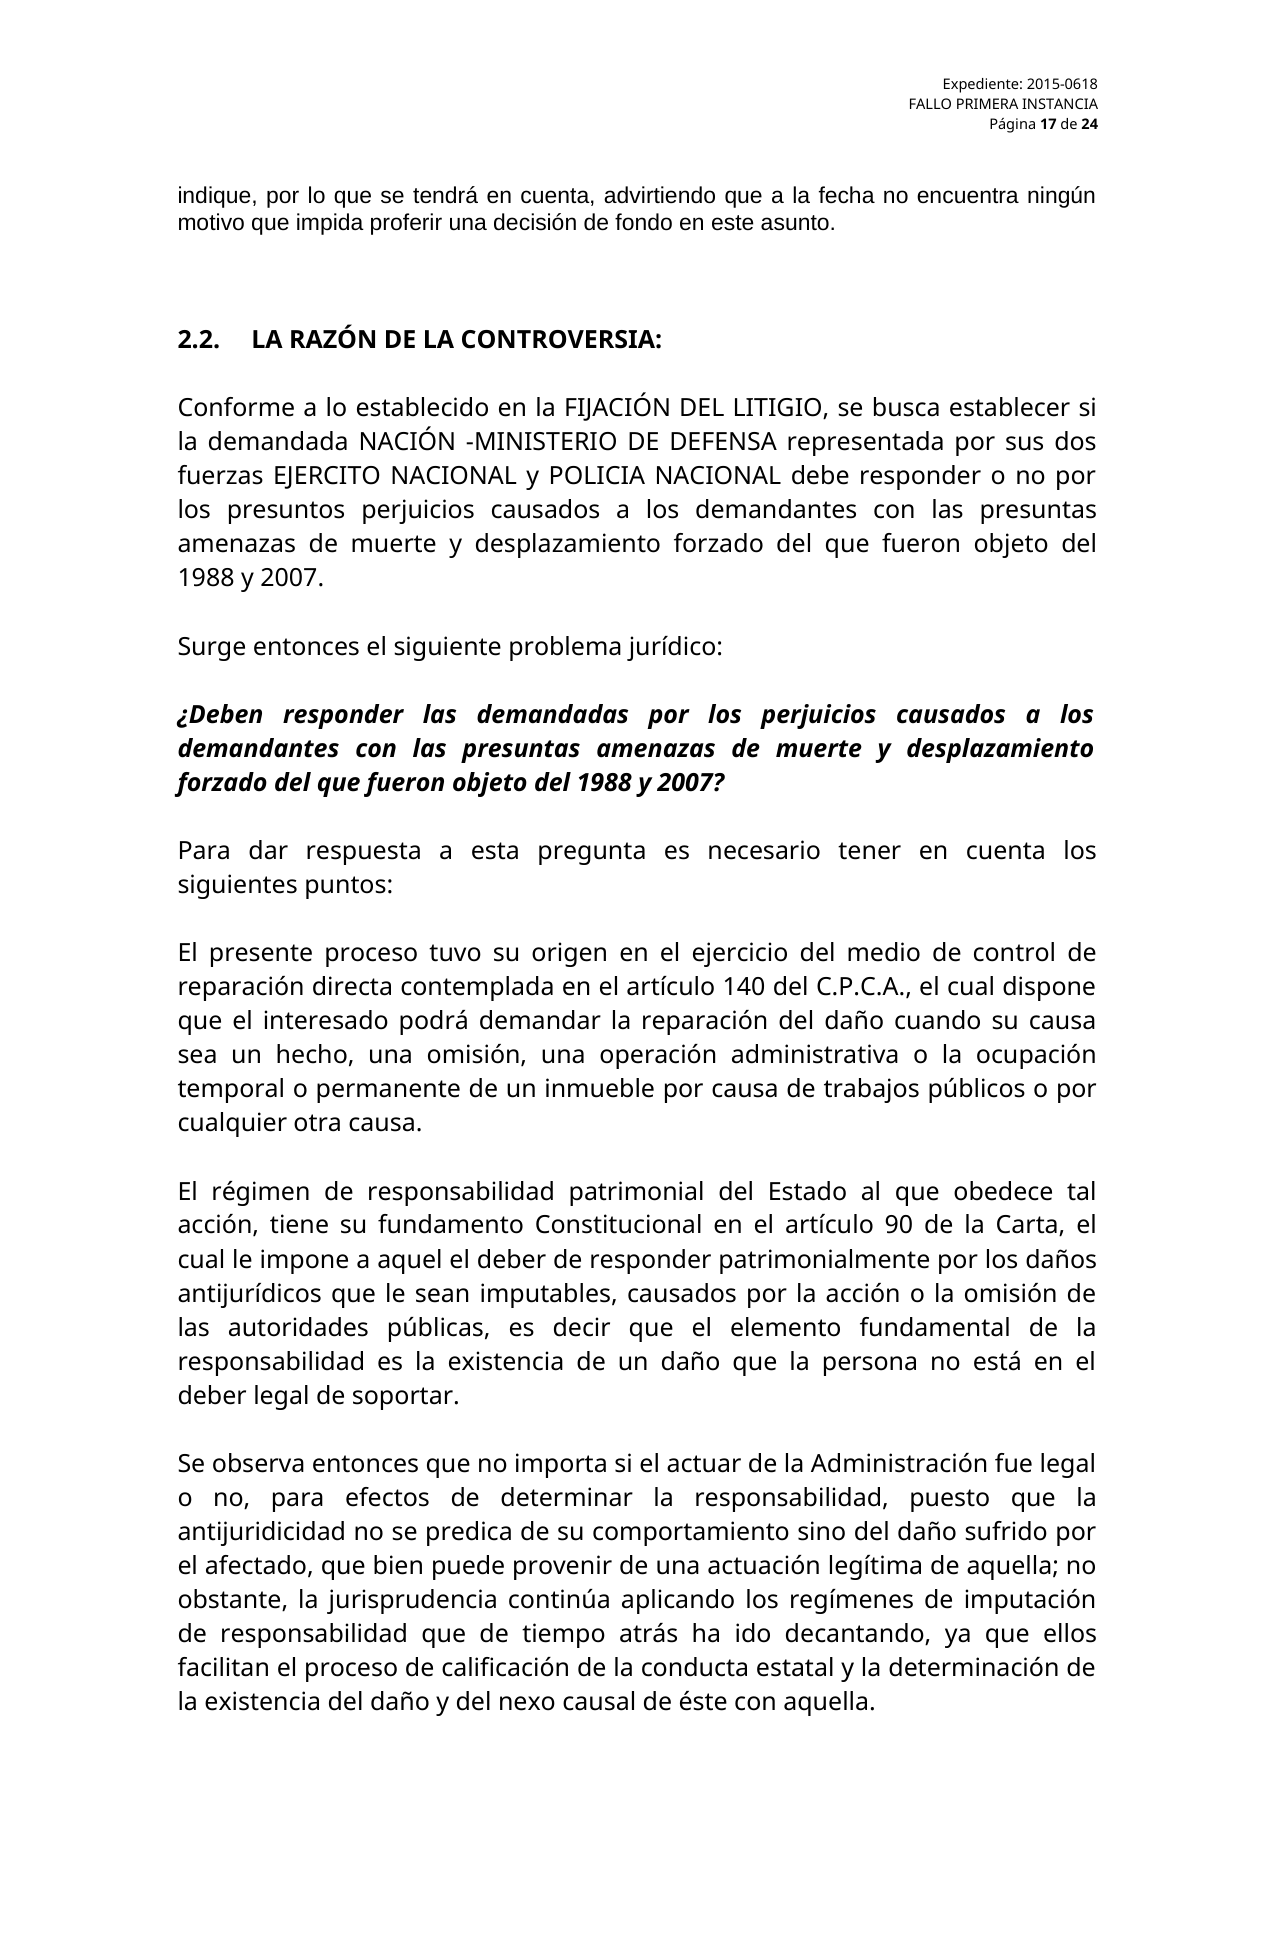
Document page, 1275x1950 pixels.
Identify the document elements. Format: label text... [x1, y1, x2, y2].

text Para dar respuesta a esta pregunta es necesario tener en cuenta los siguientes puntos: [177, 832, 1098, 901]
text El presente proceso tuvo su origen en el ejercicio del medio de control de reparación directa contemplada en el artículo 140 del C.P.C.A., el cual dispone que el interesado podrá demandar la reparación del daño cuando su causa sea un hecho, una omisión, una operación administrativa o la ocupación temporal o permanente de un inmueble por causa de trabajos públicos o por cualquier otra causa. [177, 935, 1098, 1139]
list LA RAZÓN DE LA CONTROVERSIA: [177, 322, 1098, 356]
text El régimen de responsabilidad patrimonial del Estado al que obedece tal acción, tiene su fundamento Constitucional en el artículo 90 de la Carta, el cual le impone a aquel el deber de responder patrimonialmente por los daños antijurídicos que le sean imputables, causados por la acción o la omisión de las autoridades públicas, es decir que el elemento fundamental de la responsabilidad es la existencia de un daño que la persona no está en el deber legal de soportar. [177, 1173, 1098, 1412]
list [177, 182, 1098, 235]
text ¿Deben responder las demandadas por los perjuicios causados a los demandantes con las presuntas amenazas de muerte y desplazamiento forzado del que fueron objeto del 1988 y 2007? [177, 696, 1098, 798]
text Conforme a lo establecido en la FIJACIÓN DEL LITIGIO, se busca establecer si la demandada NACIÓN -MINISTERIO DE DEFENSA representada por sus dos fuerzas EJERCITO NACIONAL y POLICIA NACIONAL debe responder o no por los presuntos perjuicios causados a los demandantes con las presuntas amenazas de muerte y desplazamiento forzado del que fueron objeto del 1988 y 2007. [177, 390, 1098, 594]
text Se observa entonces que no importa si el actuar de la Administración fue legal o no, para efectos de determinar la responsabilidad, puesto que la antijuridicidad no se predica de su comportamiento sino del daño sufrido por el afectado, que bien puede provenir de una actuación legítima de aquella; no obstante, la jurisprudencia continúa aplicando los regímenes de imputación de responsabilidad que de tiempo atrás ha ido decantando, ya que ellos facilitan el proceso de calificación de la conducta estatal y la determinación de la existencia del daño y del nexo causal de éste con aquella. [177, 1446, 1098, 1718]
text Surge entonces el siguiente problema jurídico: [177, 628, 1098, 662]
